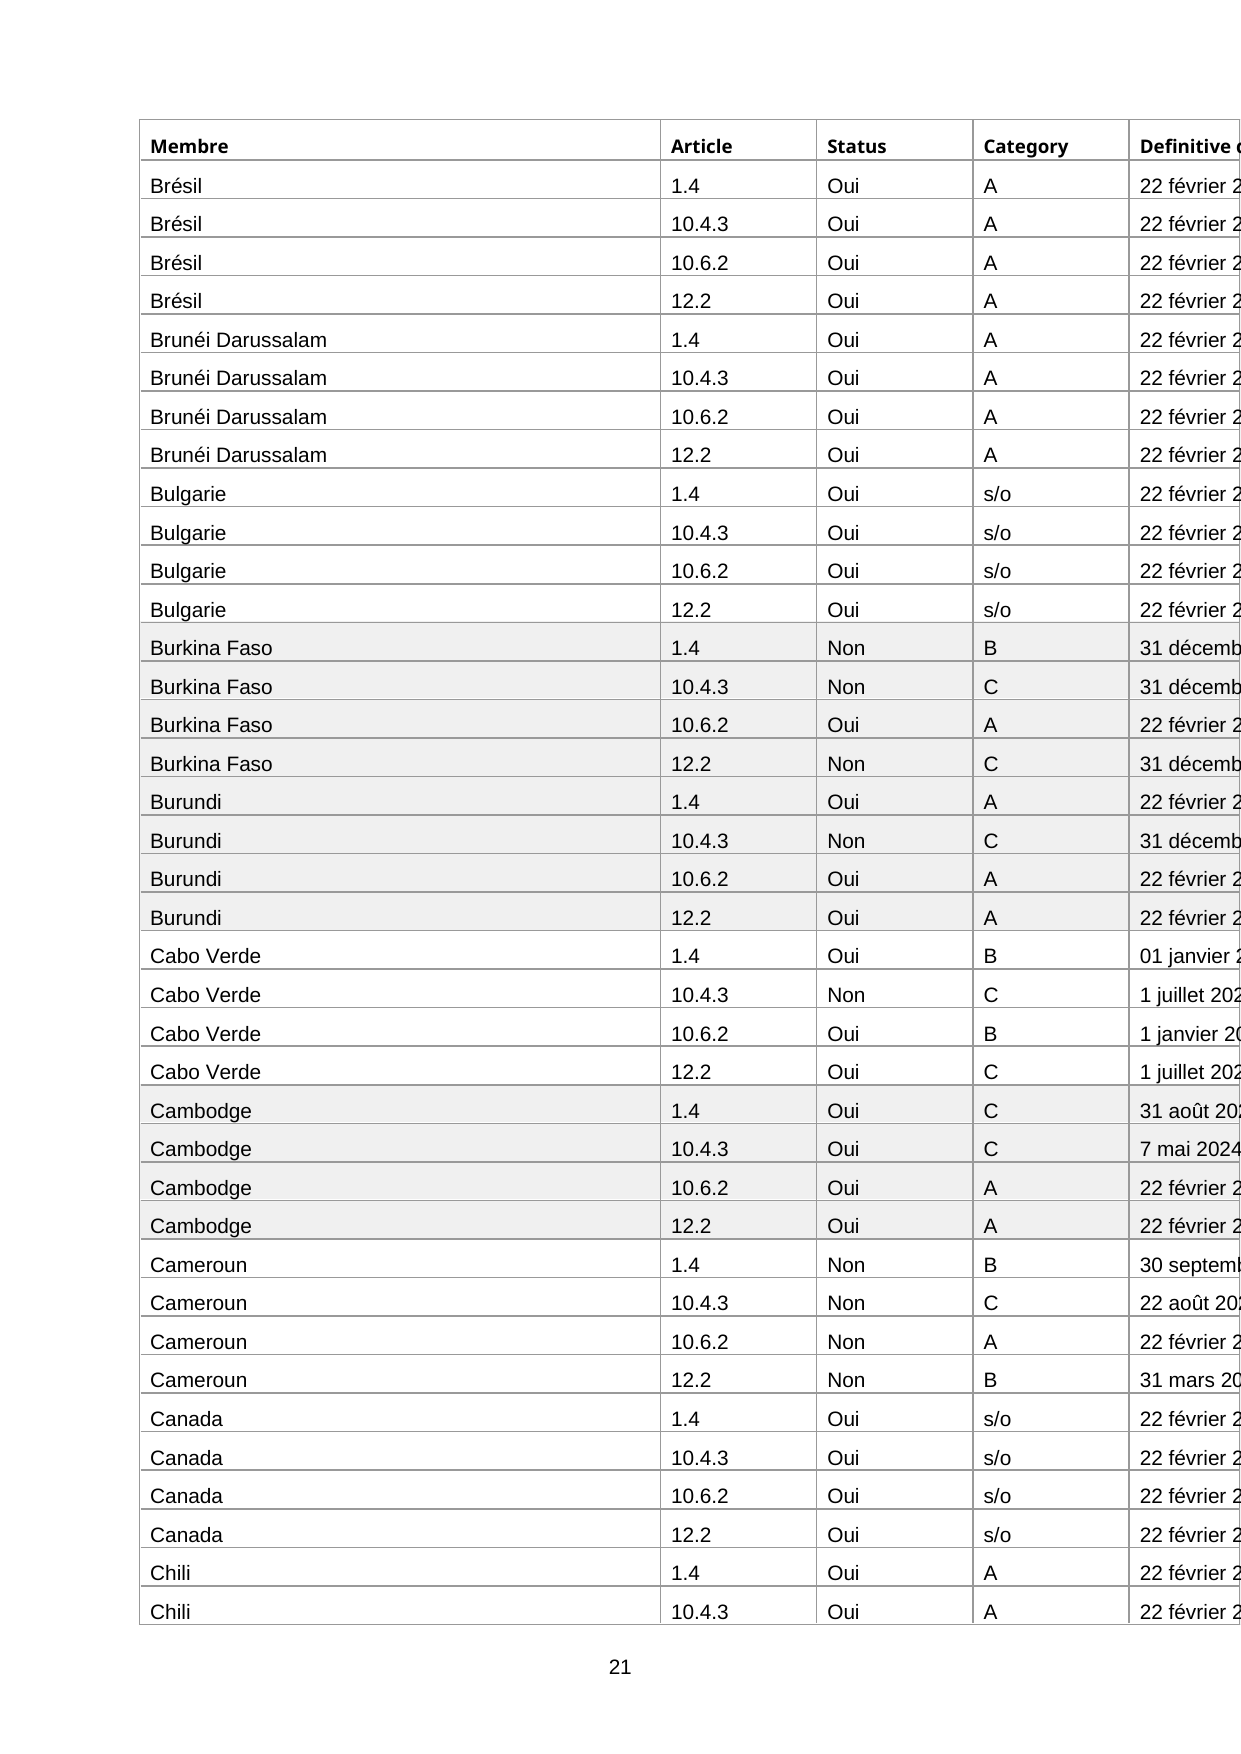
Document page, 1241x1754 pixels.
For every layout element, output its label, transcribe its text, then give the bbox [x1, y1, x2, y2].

table_cell Canada [140, 1393, 660, 1431]
table_cell A [974, 1587, 1128, 1623]
table_cell 22 février 2017 [1130, 546, 1239, 583]
table_cell Brunéi Darussalam [140, 430, 660, 467]
table_cell Brunéi Darussalam [140, 391, 660, 429]
table_cell Chili [140, 1586, 660, 1623]
table_cell Burkina Faso [140, 700, 660, 737]
table_cell Bulgarie [140, 545, 660, 583]
table_cell Oui [817, 931, 972, 968]
table_cell 1.4 [661, 469, 816, 506]
table_cell A [974, 161, 1128, 197]
table_cell s/o [974, 469, 1128, 506]
table_cell 31 décembre 2029 [1130, 816, 1239, 853]
table_cell Oui [817, 1548, 972, 1585]
table_cell Oui [817, 546, 972, 583]
table_cell Burundi [140, 777, 660, 814]
table_cell 22 février 2017 [1130, 1201, 1239, 1238]
table_cell Non [817, 662, 972, 698]
table_cell Oui [817, 199, 972, 236]
table_cell Oui [817, 777, 972, 814]
table_cell 10.4.3 [661, 662, 816, 698]
table_cell Oui [817, 1124, 972, 1161]
table_cell A [974, 315, 1128, 352]
table_cell Brésil [140, 237, 660, 274]
table_cell 1.4 [661, 1548, 816, 1585]
table_cell 22 février 2017 [1130, 238, 1239, 274]
table_cell 31 mars 2022 [1130, 1355, 1239, 1392]
table_cell Burundi [140, 815, 660, 853]
table_cell 22 février 2017 [1130, 430, 1239, 467]
table_cell 22 février 2017 [1130, 353, 1239, 390]
table_cell s/o [974, 585, 1128, 621]
table_cell B [974, 1008, 1128, 1045]
table_cell A [974, 1548, 1128, 1585]
table_cell 22 février 2017 [1130, 585, 1239, 621]
table_cell A [974, 854, 1128, 891]
table_cell Oui [817, 893, 972, 930]
table_cell 1.4 [661, 1240, 816, 1277]
table_cell Cambodge [140, 1085, 660, 1122]
table_cell B [974, 931, 1128, 968]
table_cell 12.2 [661, 1355, 816, 1392]
table_cell B [974, 623, 1128, 660]
table_cell A [974, 392, 1128, 429]
table_cell 22 février 2018 [1130, 854, 1239, 891]
table_cell Non [817, 739, 972, 776]
table_header Article [661, 120, 816, 159]
table_cell 1 juillet 2025 [1130, 1047, 1239, 1084]
table_cell 12.2 [661, 1047, 816, 1084]
table_cell Canada [140, 1509, 660, 1546]
table_cell 1.4 [661, 777, 816, 814]
table_cell Cambodge [140, 1124, 660, 1161]
table_cell s/o [974, 1471, 1128, 1508]
table_cell 22 février 2017 [1130, 161, 1239, 197]
table_cell 10.4.3 [661, 816, 816, 853]
table_cell 22 février 2017 [1130, 276, 1239, 313]
table_cell 22 février 2018 [1130, 777, 1239, 814]
table_cell s/o [974, 507, 1128, 544]
table_cell A [974, 1201, 1128, 1238]
table_cell Brésil [140, 199, 660, 236]
table_cell 22 août 2020 [1130, 1278, 1239, 1315]
table_cell 12.2 [661, 1201, 816, 1238]
table_cell Oui [817, 507, 972, 544]
table_cell 31 décembre 2029 [1130, 662, 1239, 698]
table_cell Oui [817, 1394, 972, 1431]
table_cell Cameroun [140, 1278, 660, 1315]
table_cell 22 février 2018 [1130, 700, 1239, 737]
table_header Definitive dates [1130, 120, 1239, 159]
table_cell 10.6.2 [661, 1471, 816, 1508]
table_cell Oui [817, 238, 972, 274]
table_cell Bulgarie [140, 468, 660, 506]
table_cell Bulgarie [140, 507, 660, 544]
table_cell Cabo Verde [140, 1008, 660, 1045]
table_cell Non [817, 816, 972, 853]
table_cell Oui [817, 1047, 972, 1084]
table_cell Oui [817, 854, 972, 891]
table_cell 22 février 2017 [1130, 507, 1239, 544]
table_cell Cabo Verde [140, 1046, 660, 1084]
table_cell 10.6.2 [661, 1008, 816, 1045]
table_cell C [974, 1278, 1128, 1315]
table_cell Oui [817, 700, 972, 737]
table_header Category [974, 120, 1128, 159]
table_cell C [974, 1047, 1128, 1084]
table_cell 1 juillet 2027 [1130, 970, 1239, 1007]
table_cell Canada [140, 1470, 660, 1508]
table_cell 30 septembre 2021 - 30 septembre 2022 [1130, 1240, 1239, 1277]
table_cell Brésil [140, 276, 660, 313]
table_cell Canada [140, 1432, 660, 1469]
table_cell 12.2 [661, 276, 816, 313]
table_cell 22 février 2017 [1130, 315, 1239, 352]
table_cell A [974, 1317, 1128, 1354]
table_cell 31 août 2023 [1130, 1086, 1239, 1122]
table_cell C [974, 662, 1128, 698]
table_cell Oui [817, 1201, 972, 1238]
table_cell 10.4.3 [661, 353, 816, 390]
table_cell Non [817, 1240, 972, 1277]
table_cell 10.6.2 [661, 1163, 816, 1199]
table_cell Bulgarie [140, 584, 660, 621]
table_cell Cabo Verde [140, 969, 660, 1007]
table_cell 10.4.3 [661, 1587, 816, 1623]
table_cell Burundi [140, 854, 660, 891]
table_cell Cameroun [140, 1355, 660, 1392]
table_cell A [974, 276, 1128, 313]
table_cell 10.4.3 [661, 199, 816, 236]
table_cell 10.6.2 [661, 700, 816, 737]
table_cell 31 décembre 2026 [1130, 739, 1239, 776]
table_cell 12.2 [661, 430, 816, 467]
table_cell Oui [817, 353, 972, 390]
table_cell 10.6.2 [661, 854, 816, 891]
table_cell A [974, 1163, 1128, 1199]
table_cell 12.2 [661, 585, 816, 621]
table_cell C [974, 970, 1128, 1007]
table_cell 12.2 [661, 739, 816, 776]
table_cell A [974, 353, 1128, 390]
table_cell A [974, 700, 1128, 737]
table_cell 12.2 [661, 893, 816, 930]
table_cell A [974, 430, 1128, 467]
table_cell 22 février 2017 [1130, 1163, 1239, 1199]
table_cell 10.6.2 [661, 238, 816, 274]
table_cell 10.4.3 [661, 1278, 816, 1315]
table_cell Cameroun [140, 1316, 660, 1354]
table_cell s/o [974, 1510, 1128, 1546]
table_cell Oui [817, 1163, 972, 1199]
table_cell Oui [817, 430, 972, 467]
table_cell A [974, 893, 1128, 930]
table_cell Oui [817, 1008, 972, 1045]
table_cell Oui [817, 585, 972, 621]
table_cell Cabo Verde [140, 931, 660, 968]
table_cell 22 février 2017 [1130, 392, 1239, 429]
table_cell 1.4 [661, 161, 816, 197]
table_cell 10.4.3 [661, 1124, 816, 1161]
table_cell Burkina Faso [140, 623, 660, 660]
table_cell Non [817, 970, 972, 1007]
table_cell Burkina Faso [140, 661, 660, 698]
table_header Membre [140, 120, 660, 159]
table_cell 1.4 [661, 1394, 816, 1431]
table_cell A [974, 777, 1128, 814]
table_cell 22 février 2017 [1130, 199, 1239, 236]
table_cell Oui [817, 1510, 972, 1546]
table_cell Non [817, 1278, 972, 1315]
table_cell 22 février 2017 [1130, 1510, 1239, 1546]
table_cell Oui [817, 315, 972, 352]
table_cell Non [817, 1355, 972, 1392]
table_cell Brésil [140, 160, 660, 197]
table_cell Burundi [140, 892, 660, 930]
table_cell 10.6.2 [661, 1317, 816, 1354]
table_cell Cambodge [140, 1162, 660, 1199]
table_cell Brunéi Darussalam [140, 314, 660, 352]
table_cell 10.4.3 [661, 1432, 816, 1469]
table_cell 22 février 2017 [1130, 1587, 1239, 1623]
table_cell Oui [817, 1587, 972, 1623]
table_cell 10.6.2 [661, 392, 816, 429]
table_cell 1.4 [661, 623, 816, 660]
table_cell Cameroun [140, 1239, 660, 1277]
table_cell Non [817, 1317, 972, 1354]
table_cell 22 février 2017 [1130, 1471, 1239, 1508]
table_cell 1.4 [661, 315, 816, 352]
table_cell 01 janvier 2025 [1130, 931, 1239, 968]
table_cell 10.6.2 [661, 546, 816, 583]
table_cell s/o [974, 546, 1128, 583]
table_cell A [974, 238, 1128, 274]
table_cell 22 février 2017 [1130, 469, 1239, 506]
table_cell C [974, 739, 1128, 776]
table_cell s/o [974, 1432, 1128, 1469]
table_cell C [974, 1124, 1128, 1161]
table_cell B [974, 1355, 1128, 1392]
table_cell C [974, 1086, 1128, 1122]
table_cell 1 janvier 2022 [1130, 1008, 1239, 1045]
table_cell C [974, 816, 1128, 853]
table_cell Oui [817, 1432, 972, 1469]
table_cell 22 février 2017 [1130, 1432, 1239, 1469]
table_cell 31 décembre 2025 [1130, 623, 1239, 660]
table_cell Cambodge [140, 1201, 660, 1238]
table_cell B [974, 1240, 1128, 1277]
table_cell Non [817, 623, 972, 660]
table_cell Oui [817, 1471, 972, 1508]
table_cell 10.4.3 [661, 507, 816, 544]
table_cell Brunéi Darussalam [140, 353, 660, 390]
table_cell Oui [817, 469, 972, 506]
table_cell 1.4 [661, 931, 816, 968]
table_cell Chili [140, 1548, 660, 1585]
table_cell 1.4 [661, 1086, 816, 1122]
table_cell Oui [817, 392, 972, 429]
table_cell 22 février 2017 [1130, 1548, 1239, 1585]
table_cell A [974, 199, 1128, 236]
table_cell 22 février 2017 [1130, 1317, 1239, 1354]
table_cell 12.2 [661, 1510, 816, 1546]
table_cell Oui [817, 276, 972, 313]
table_cell s/o [974, 1394, 1128, 1431]
table_cell 22 février 2017 [1130, 1394, 1239, 1431]
table_cell Oui [817, 1086, 972, 1122]
table_cell Burkina Faso [140, 738, 660, 776]
table_cell Oui [817, 161, 972, 197]
table_cell 7 mai 2024 [1130, 1124, 1239, 1161]
table_cell 10.4.3 [661, 970, 816, 1007]
table_cell 22 février 2018 [1130, 893, 1239, 930]
table_header Status [817, 120, 972, 159]
